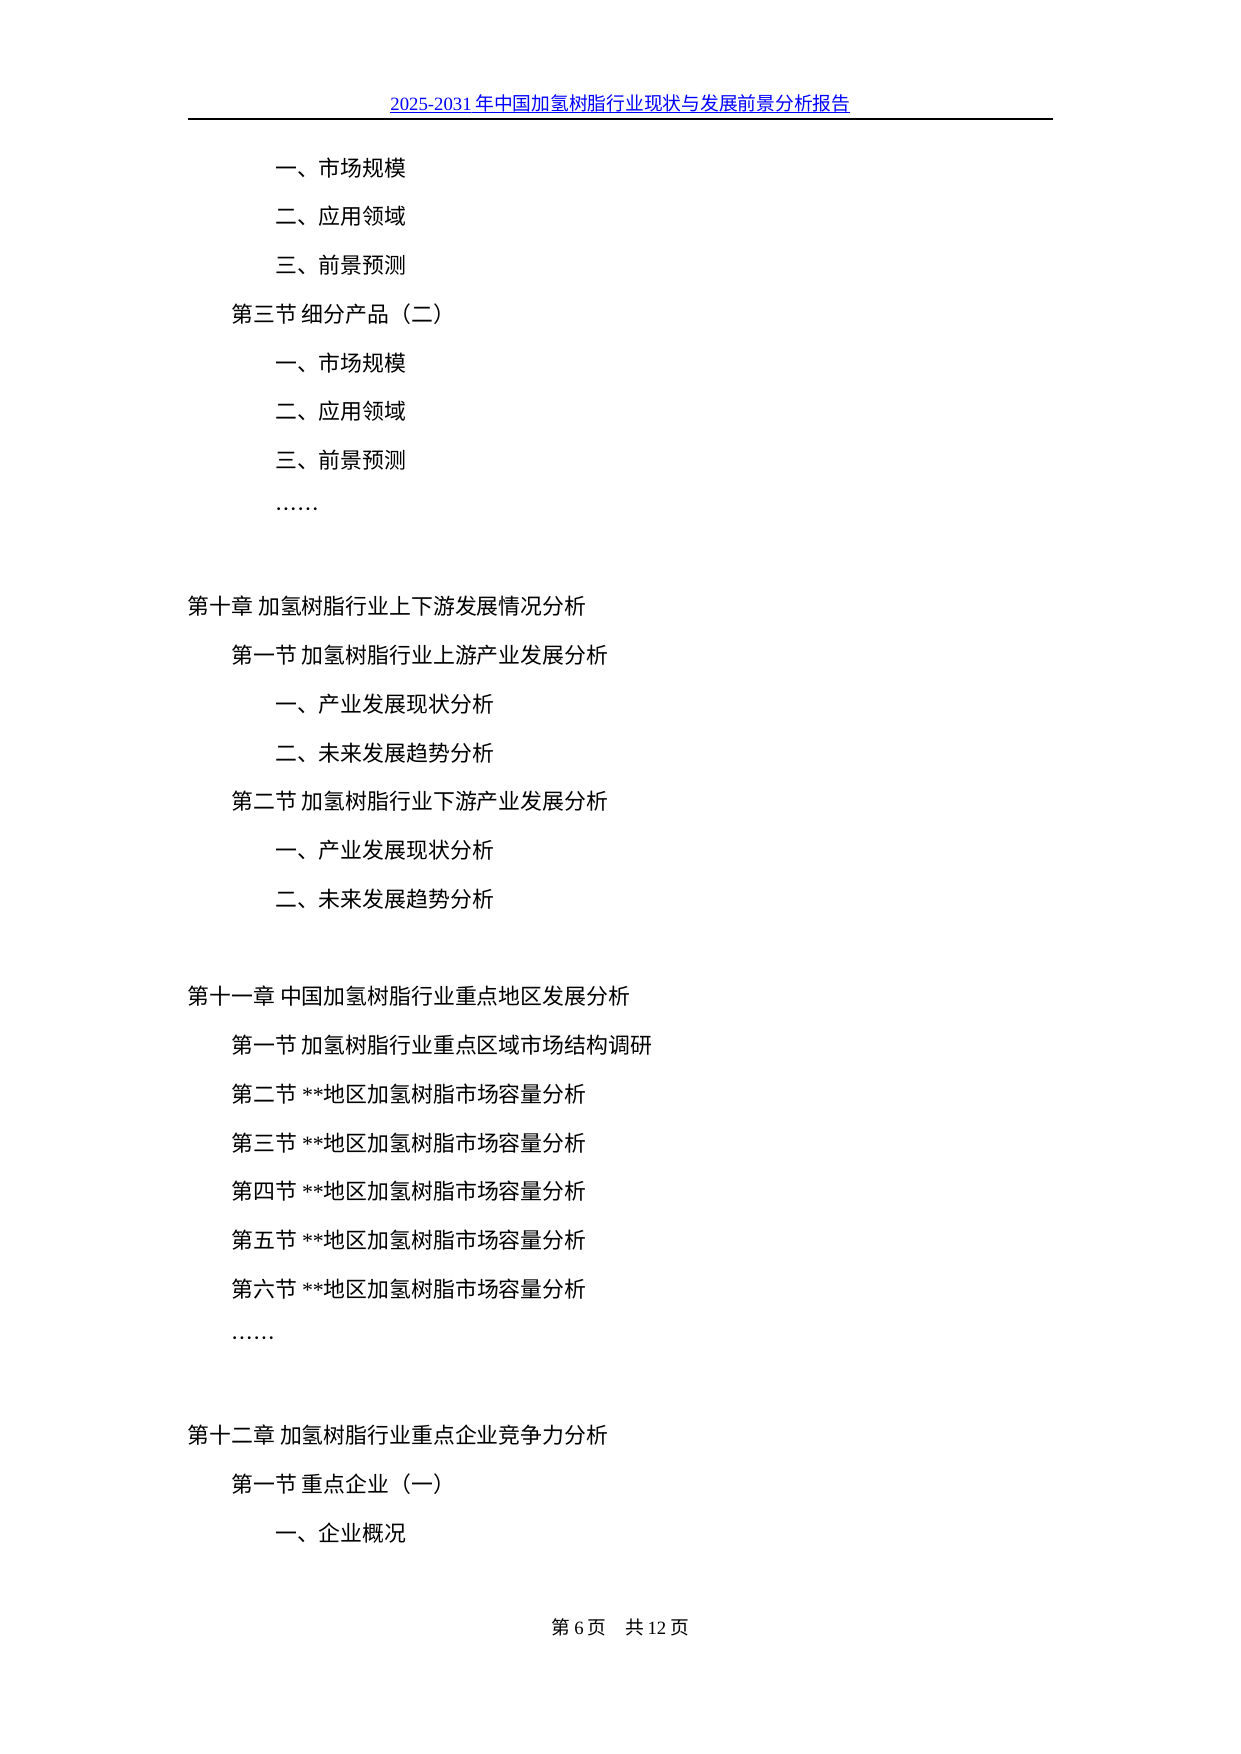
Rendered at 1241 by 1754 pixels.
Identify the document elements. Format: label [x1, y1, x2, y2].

text [187, 150, 1053, 1548]
